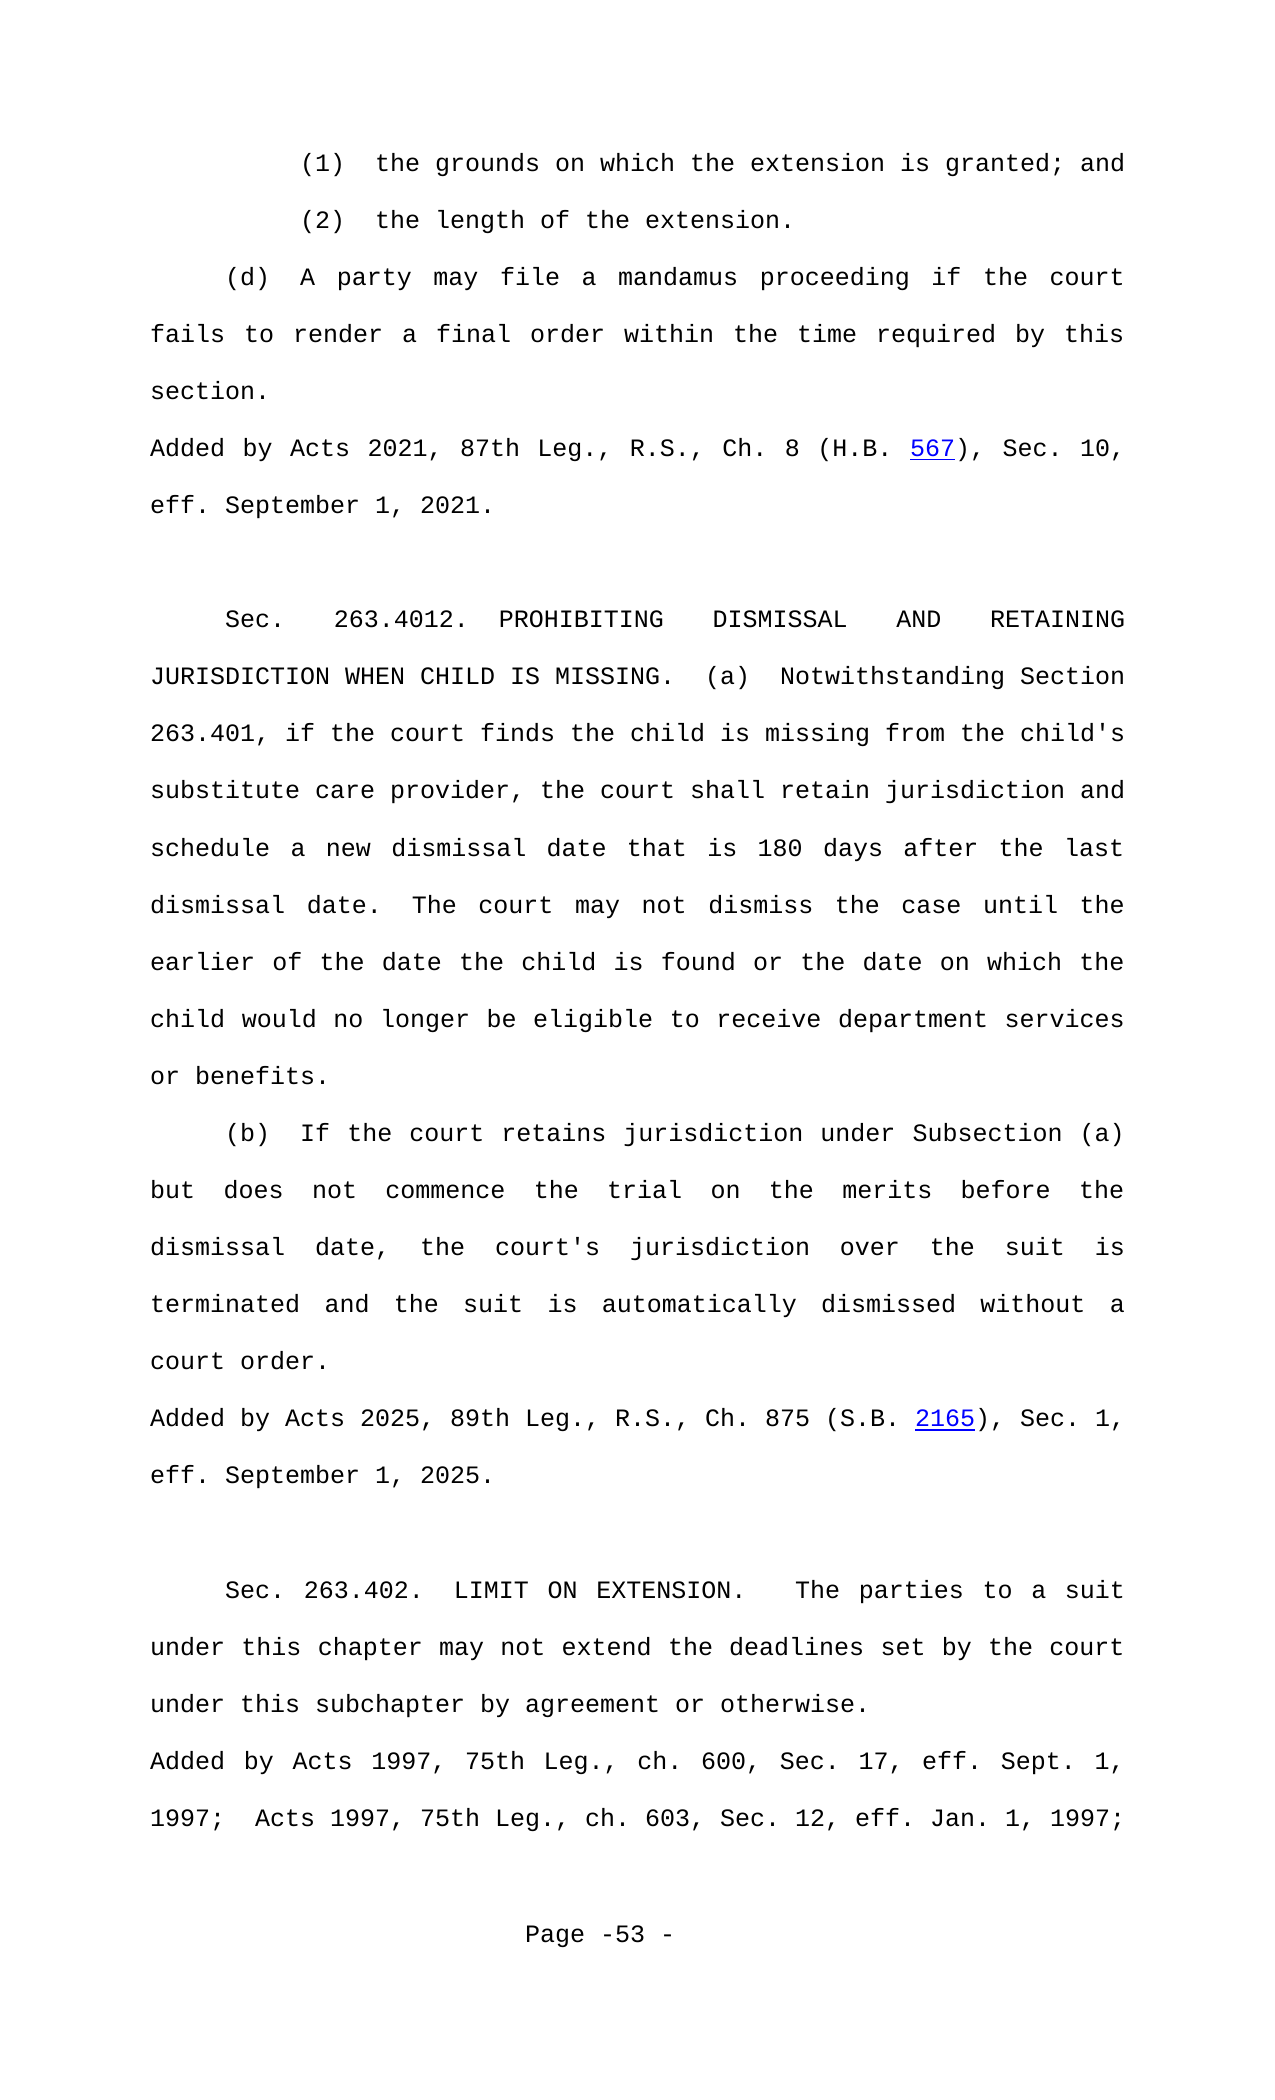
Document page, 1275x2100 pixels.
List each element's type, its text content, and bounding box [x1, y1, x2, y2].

text Sec. 263.402. LIMIT ON EXTENSION. The parties to a suit under this chapter may not extend the deadlines set by the court under this subchapter by agreement or otherwise. [150, 1577, 1125, 1720]
text (2) the length of the extension. [150, 207, 1125, 236]
text (b) If the court retains jurisdiction under Subsection (a) but does not commence the trial on the merits before the dismissal date, the court's jurisdiction over the suit is terminated and the suit is automatically dismissed without a court order. [150, 1120, 1125, 1377]
text Sec. 263.4012. PROHIBITING DISMISSAL AND RETAINING JURISDICTION WHEN CHILD IS MISSING. (a) Notwithstanding Section 263.401, if the court finds the child is missing from the child's substitute care provider, the court shall retain jurisdiction and schedule a new dismissal date that is 180 days after the last dismissal date. The court may not dismiss the case until the earlier of the date the child is found or the date on which the child would no longer be eligible to receive department services or benefits. [150, 607, 1125, 1092]
text Added by Acts 2025, 89th Leg., R.S., Ch. 875 (S.B. 2165), Sec. 1, eff. September 1, 2025. [150, 1406, 1125, 1491]
text Added by Acts 2021, 87th Leg., R.S., Ch. 8 (H.B. 567), Sec. 10, eff. September 1, 2021. [150, 435, 1125, 521]
text (1) the grounds on which the extension is granted; and [150, 150, 1125, 178]
text (d) A party may file a mandamus proceeding if the court fails to render a final order within the time required by this section. [150, 264, 1125, 407]
